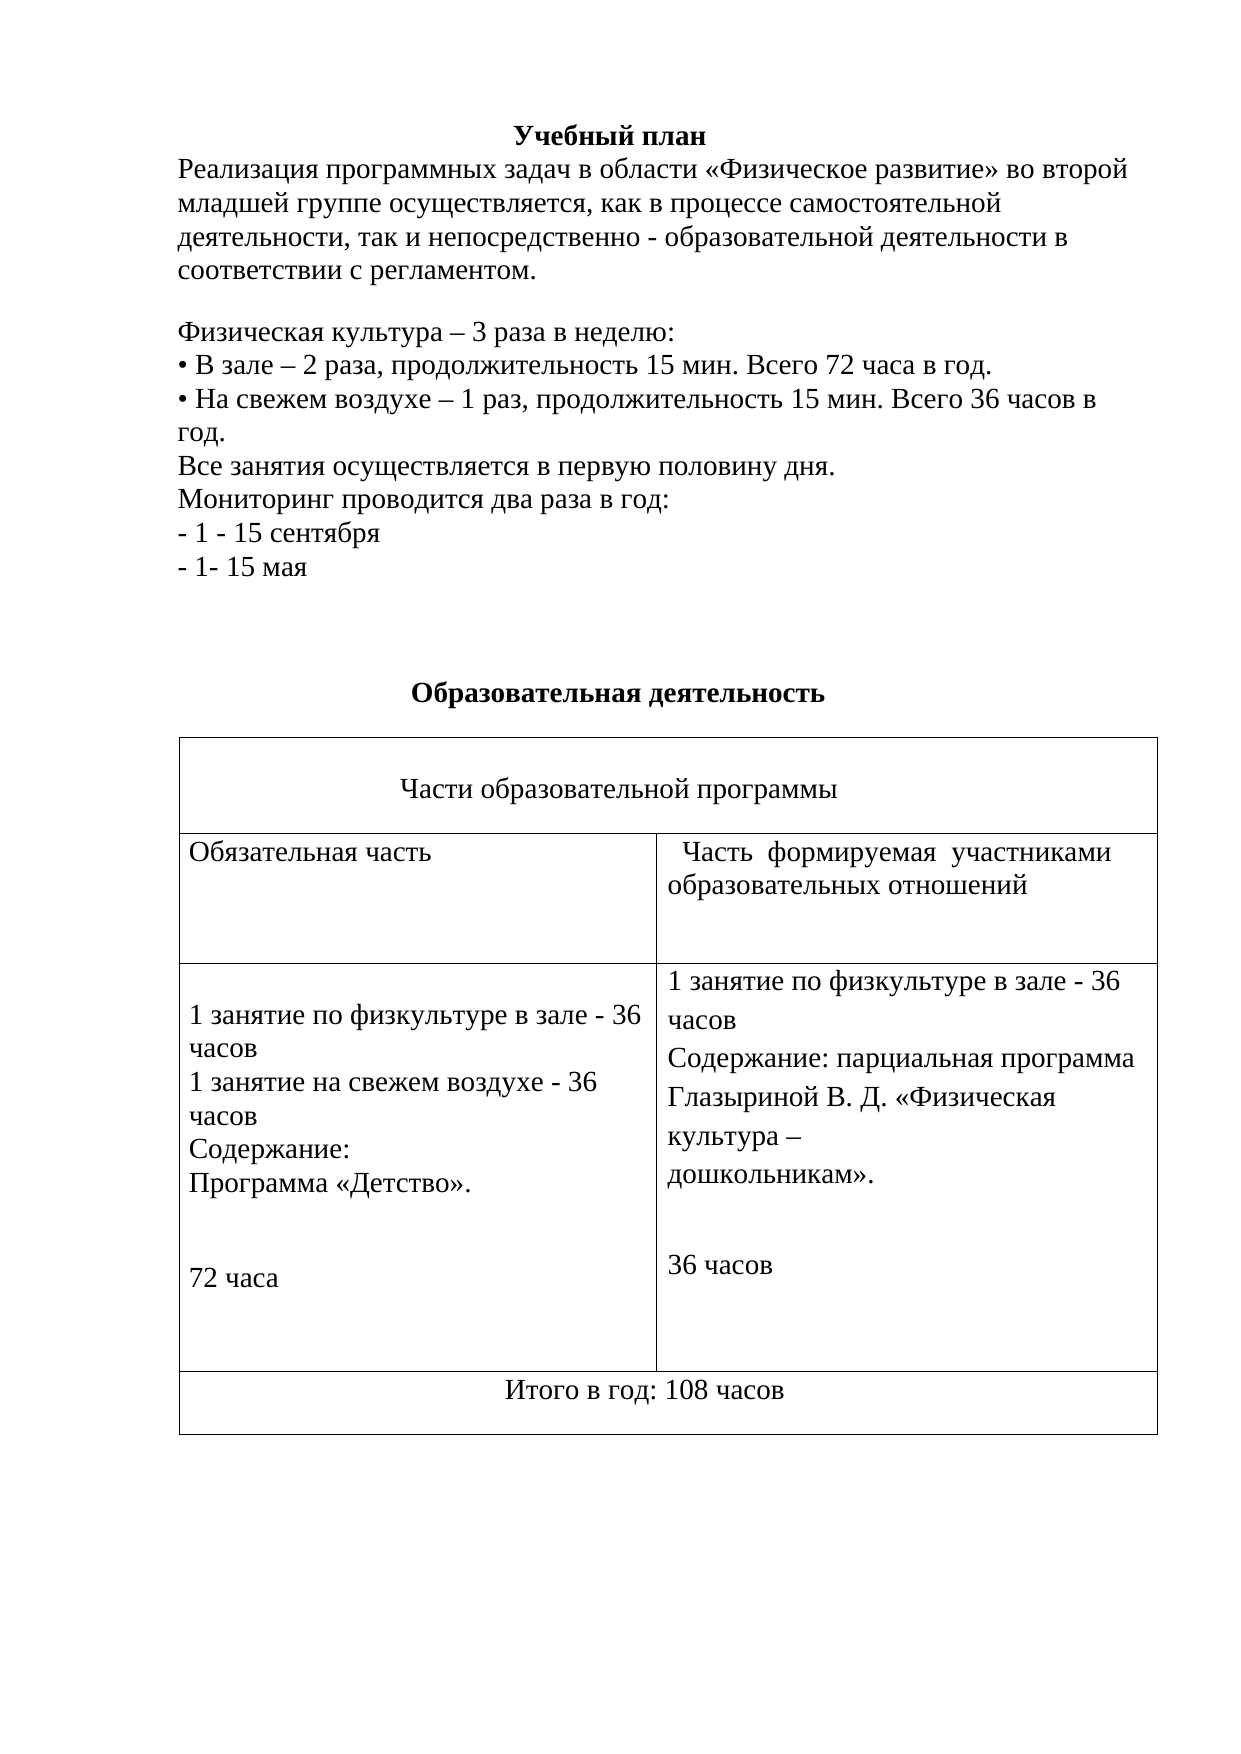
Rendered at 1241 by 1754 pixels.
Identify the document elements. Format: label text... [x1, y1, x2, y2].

table_cell Обязательная часть [180, 834, 656, 962]
text Учебный план Реализация программных задач в области «Физическое развитие» во второй младшей группе осуществляется, как в процессе самостоятельной деятельности, так и непосредственно - образовательной деятельности в соответствии с регламентом. [177, 118, 1152, 314]
table_cell 1 занятие по физкультуре в зале - 36 часов 1 занятие на свежем воздухе - 36 часов Содержание: Программа «Детство». 72 часа [180, 964, 656, 1371]
text Образовательная деятельность [177, 642, 1152, 737]
table_header Части образовательной программы [180, 738, 1157, 833]
text Физическая культура – 3 раза в неделю: • В зале – 2 раза, продолжительность 15 мин. Всего 72 часа в год. • На свежем воздухе – 1 раз, продолжительность 15 мин. Всего 36 часов в год. Все занятия осуществляется в первую половину дня. Мониторинг проводится два раза в год: - 1 - 15 сентября - 1- 15 мая [177, 314, 1152, 582]
table_cell Часть формируемая участниками образовательных отношений [657, 834, 1157, 962]
table_cell Итого в год: 108 часов [180, 1372, 1157, 1434]
table_cell 1 занятие по физкультуре в зале - 36 часов Содержание: парциальная программа Глазыриной В. Д. «Физическая культура – дошкольникам». 36 часов [657, 964, 1157, 1371]
